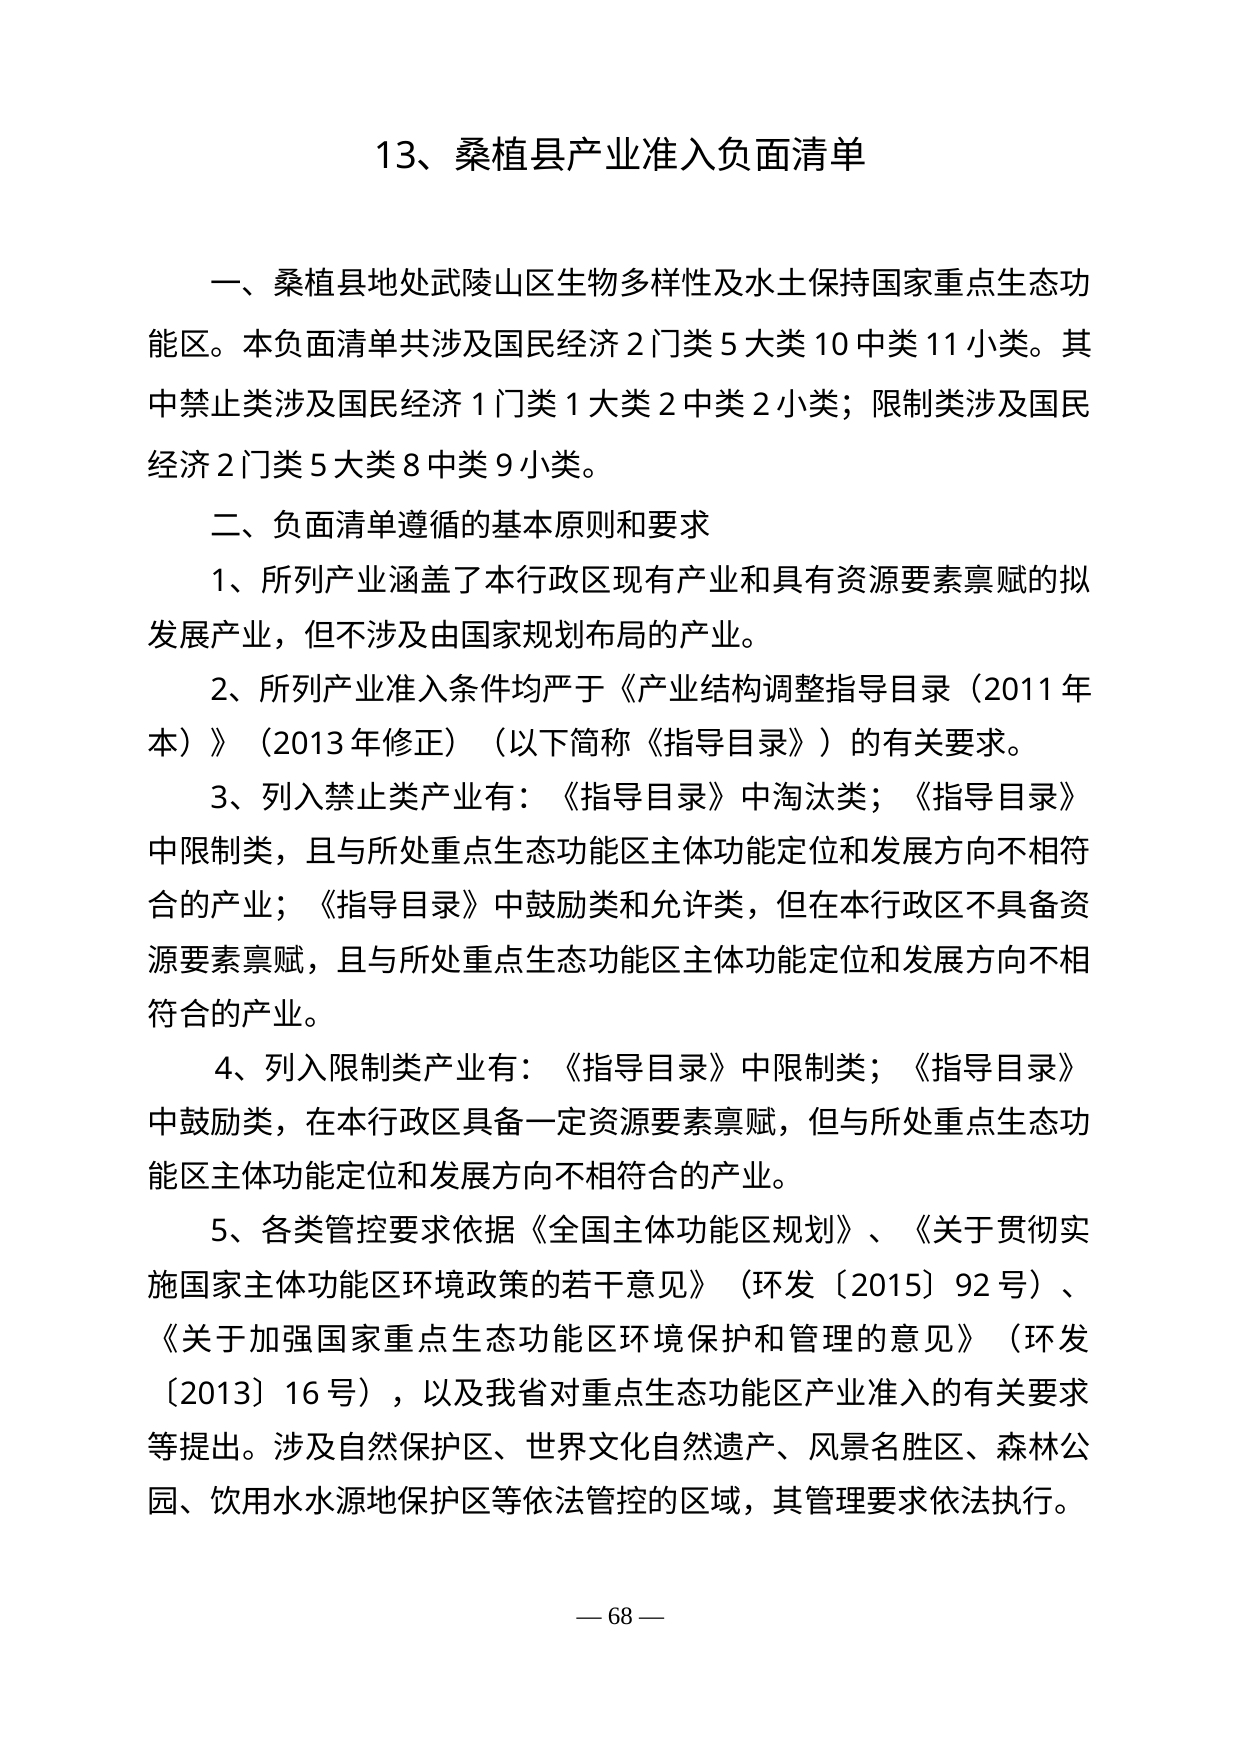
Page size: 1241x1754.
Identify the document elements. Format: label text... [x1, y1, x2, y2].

text 1、所列产业涵盖了本行政区现有产业和具有资源要素禀赋的拟发展产业，但不涉及由国家规划布局的产业。 [148, 548, 1092, 657]
text 二、负面清单遵循的基本原则和要求 [148, 488, 1092, 548]
text 4、列入限制类产业有：《指导目录》中限制类；《指导目录》中鼓励类，在本行政区具备一定资源要素禀赋，但与所处重点生态功能区主体功能定位和发展方向不相符合的产业。 [148, 1036, 1092, 1198]
text 5、各类管控要求依据《全国主体功能区规划》、《关于贯彻实施国家主体功能区环境政策的若干意见》（环发〔2015〕92号）、《关于加强国家重点生态功能区环境保护和管理的意见》（环发〔2013〕16号），以及我省对重点生态功能区产业准入的有关要求等提出。涉及自然保护区、世界文化自然遗产、风景名胜区、森林公园、饮用水水源地保护区等依法管控的区域，其管理要求依法执行。 [148, 1198, 1092, 1523]
text 2、所列产业准入条件均严于《产业结构调整指导目录（2011年本）》（2013年修正）（以下简称《指导目录》）的有关要求。 [148, 657, 1092, 765]
text 一、桑植县地处武陵山区生物多样性及水土保持国家重点生态功能区。本负面清单共涉及国民经济2门类5大类10中类11小类。其中禁止类涉及国民经济1门类1大类2中类2小类；限制类涉及国民经济2门类5大类8中类9小类。 [148, 246, 1092, 488]
text 3、列入禁止类产业有：《指导目录》中淘汰类；《指导目录》中限制类，且与所处重点生态功能区主体功能定位和发展方向不相符合的产业；《指导目录》中鼓励类和允许类，但在本行政区不具备资源要素禀赋，且与所处重点生态功能区主体功能定位和发展方向不相符合的产业。 [148, 765, 1092, 1036]
subtitle 13、桑植县产业准入负面清单 [148, 118, 1092, 181]
